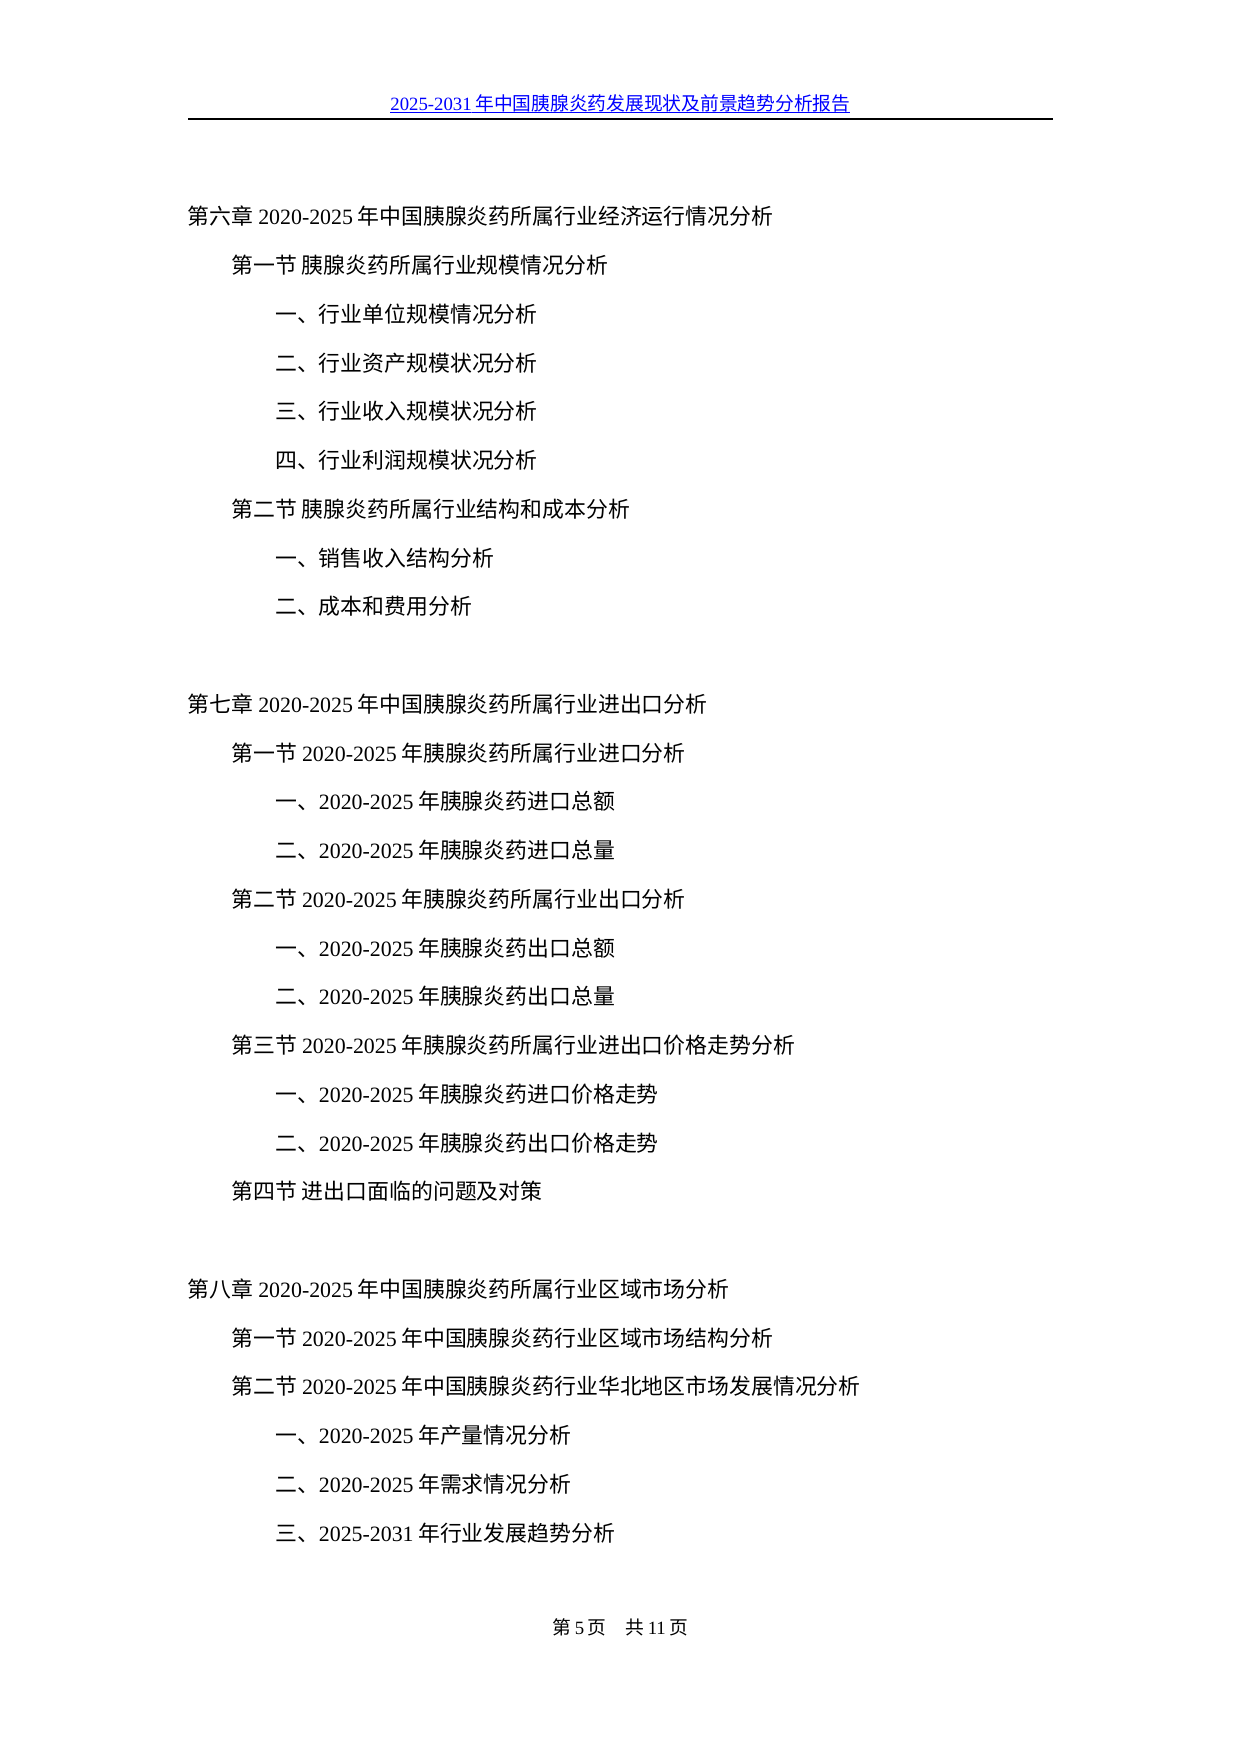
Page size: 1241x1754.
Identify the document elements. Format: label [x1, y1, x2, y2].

text [187, 150, 1053, 1548]
